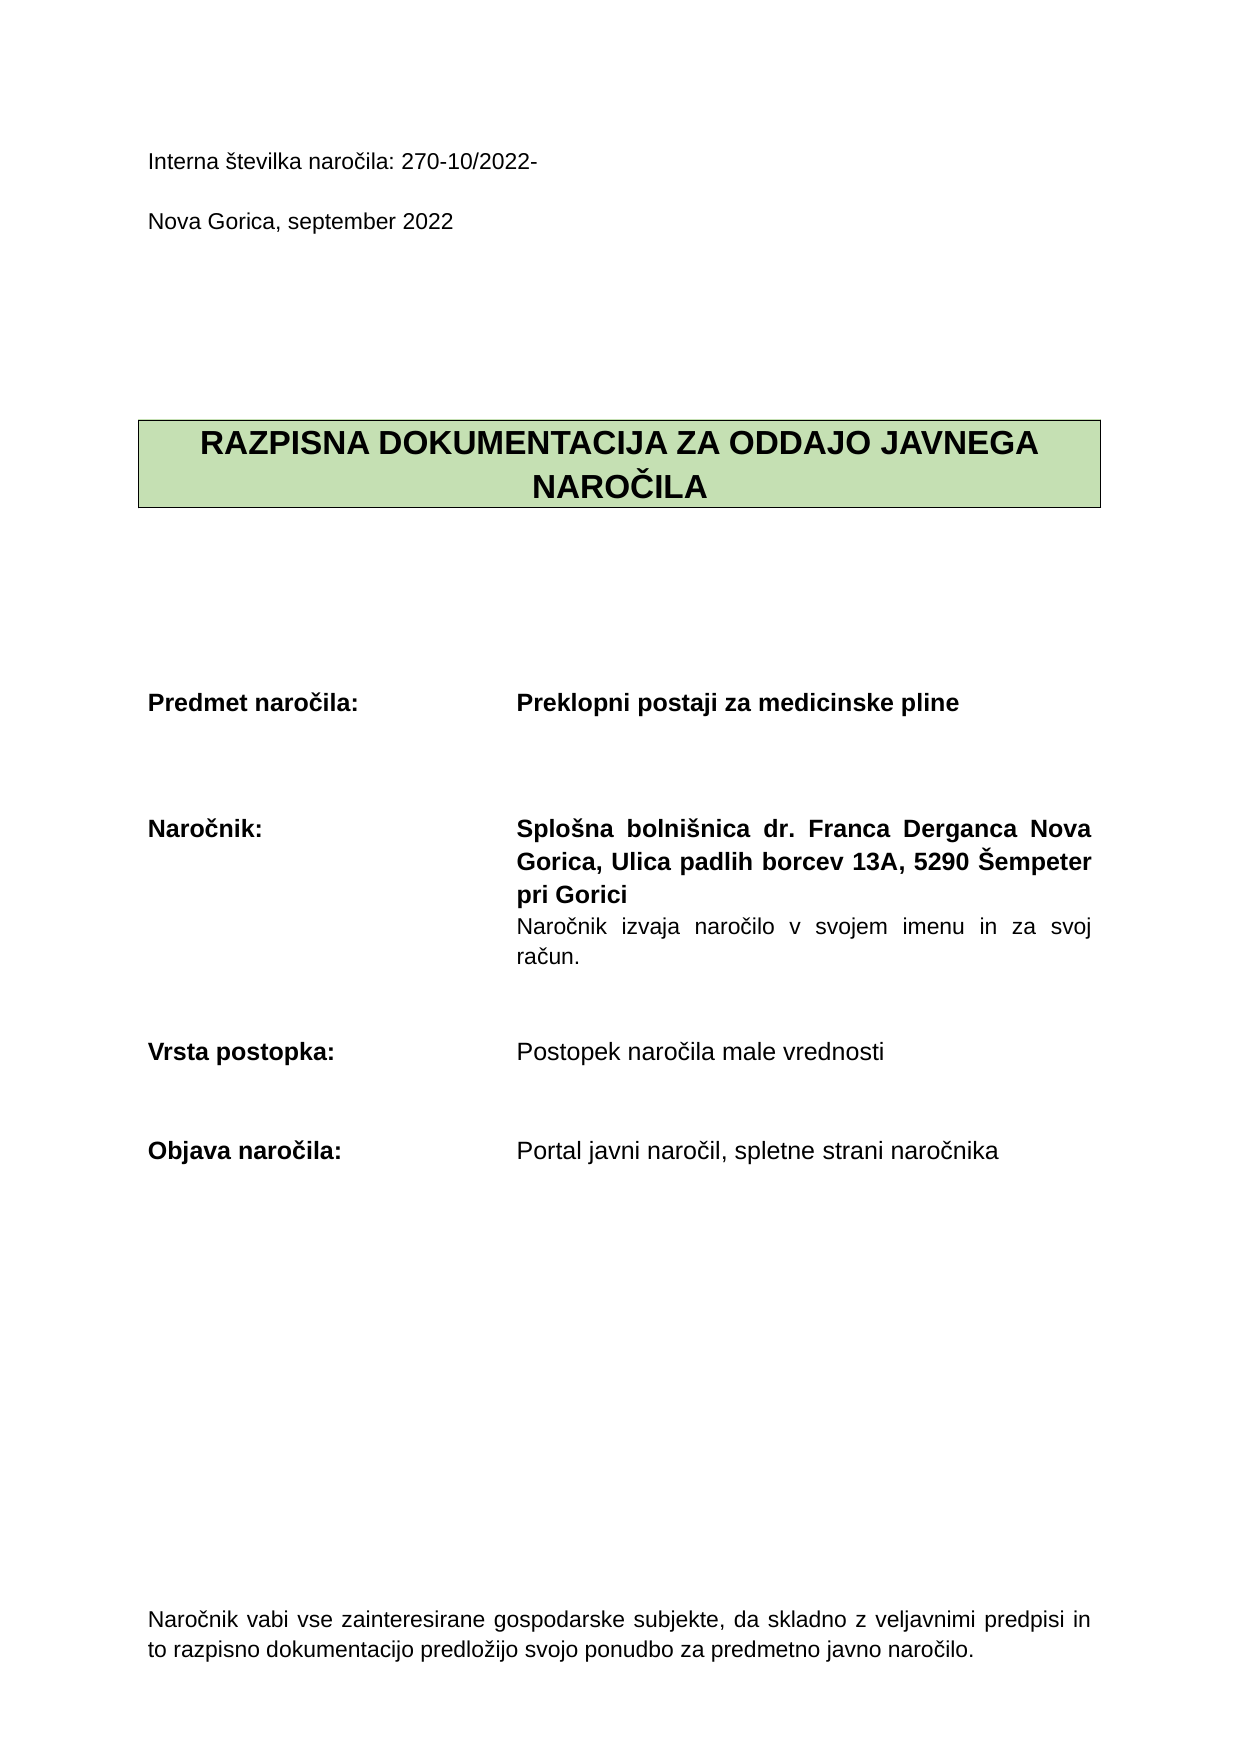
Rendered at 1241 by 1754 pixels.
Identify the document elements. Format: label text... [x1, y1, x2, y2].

text Naročnik izvaja naročilo v svojem imenu in za svoj račun. [516, 913, 1092, 969]
text Vrsta postopka: Postopek naročila male vrednosti [148, 1037, 1092, 1065]
text Naročnik vabi vse zainteresirane gospodarske subjekte, da skladno z veljavnimi predpisi in to razpisno dokumentacijo predložijo svojo ponudbo za predmetno javno naročilo. [148, 1606, 1092, 1662]
text Predmet naročila: Preklopni postaji za medicinske pline [148, 687, 1092, 716]
text Objava naročila: Portal javni naročil, spletne strani naročnika [148, 1136, 1092, 1164]
text RAZPISNA DOKUMENTACIJA ZA ODDAJO JAVNEGA NAROČILA [139, 421, 1100, 507]
text Naročnik: Splošna bolnišnica dr. Franca Derganca Nova Gorica, Ulica padlih borcev 13A, 5290 Šempeter pri Gorici [148, 814, 1092, 909]
text Interna številka naročila: 270-10/2022- [148, 148, 1092, 174]
text Nova Gorica, september 2022 [148, 208, 1092, 234]
